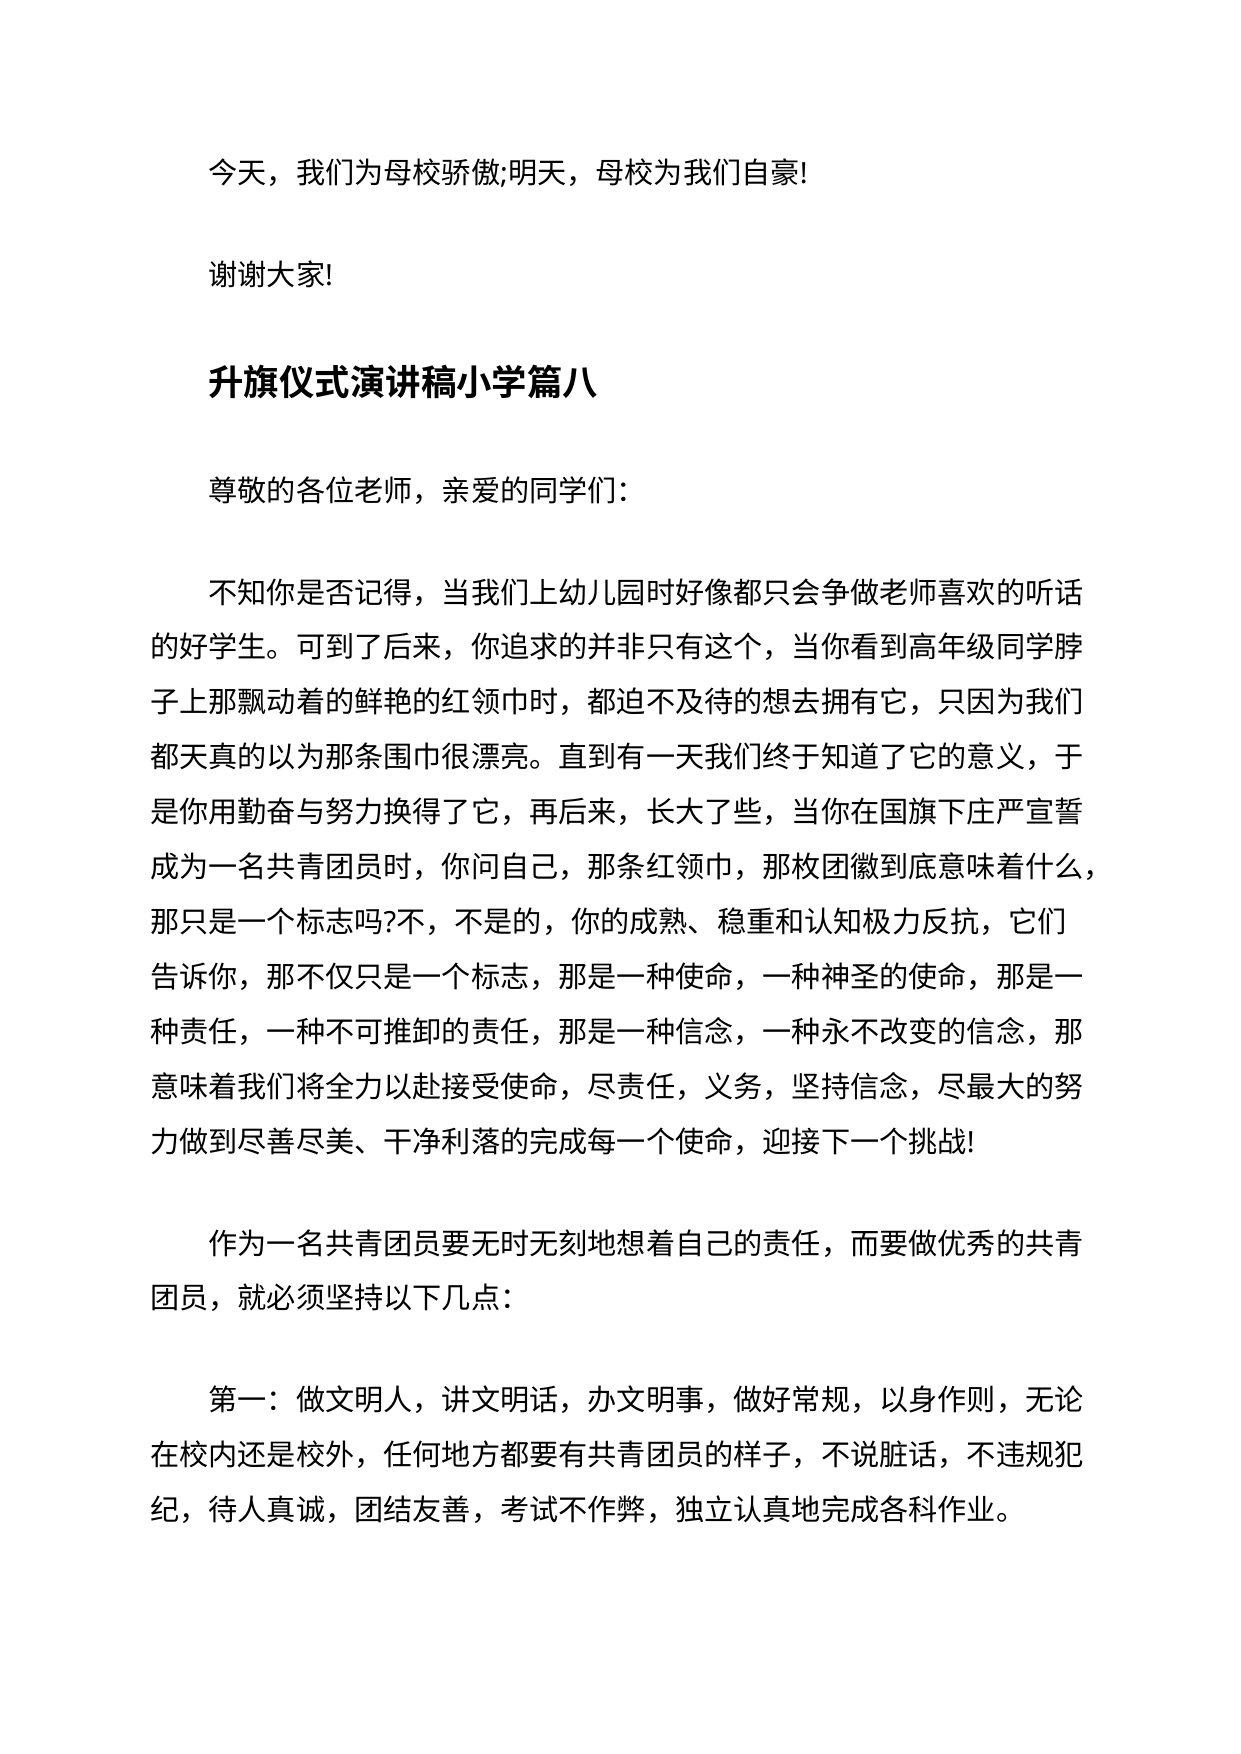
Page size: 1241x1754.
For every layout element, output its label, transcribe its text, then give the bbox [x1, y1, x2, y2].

text 升旗仪式演讲稿小学篇八 [150, 354, 1090, 405]
text 今天，我们为母校骄傲;明天，母校为我们自豪! [150, 150, 1090, 192]
text 不知你是否记得，当我们上幼儿园时好像都只会争做老师喜欢的听话的好学生。可到了后来，你追求的并非只有这个，当你看到高年级同学脖子上那飘动着的鲜艳的红领巾时，都迫不及待的想去拥有它，只因为我们都天真的以为那条围巾很漂亮。直到有一天我们终于知道了它的意义，于是你用勤奋与努力换得了它，再后来，长大了些，当你在国旗下庄严宣誓成为一名共青团员时，你问自己，那条红领巾，那枚团徽到底意味着什么，那只是一个标志吗?不，不是的，你的成熟、稳重和认知极力反抗，它们告诉你，那不仅只是一个标志，那是一种使命，一种神圣的使命，那是一种责任，一种不可推卸的责任，那是一种信念，一种永不改变的信念，那意味着我们将全力以赴接受使命，尽责任，义务，坚持信念，尽最大的努力做到尽善尽美、干净利落的完成每一个使命，迎接下一个挑战! [150, 569, 1090, 1161]
text 第一：做文明人，讲文明话，办文明事，做好常规，以身作则，无论在校内还是校外，任何地方都要有共青团员的样子，不说脏话，不违规犯纪，待人真诚，团结友善，考试不作弊，独立认真地完成各科作业。 [150, 1377, 1090, 1529]
text 作为一名共青团员要无时无刻地想着自己的责任，而要做优秀的共青团员，就必须坚持以下几点： [150, 1220, 1090, 1317]
text 尊敬的各位老师，亲爱的同学们： [150, 467, 1090, 510]
text 谢谢大家! [150, 252, 1090, 294]
